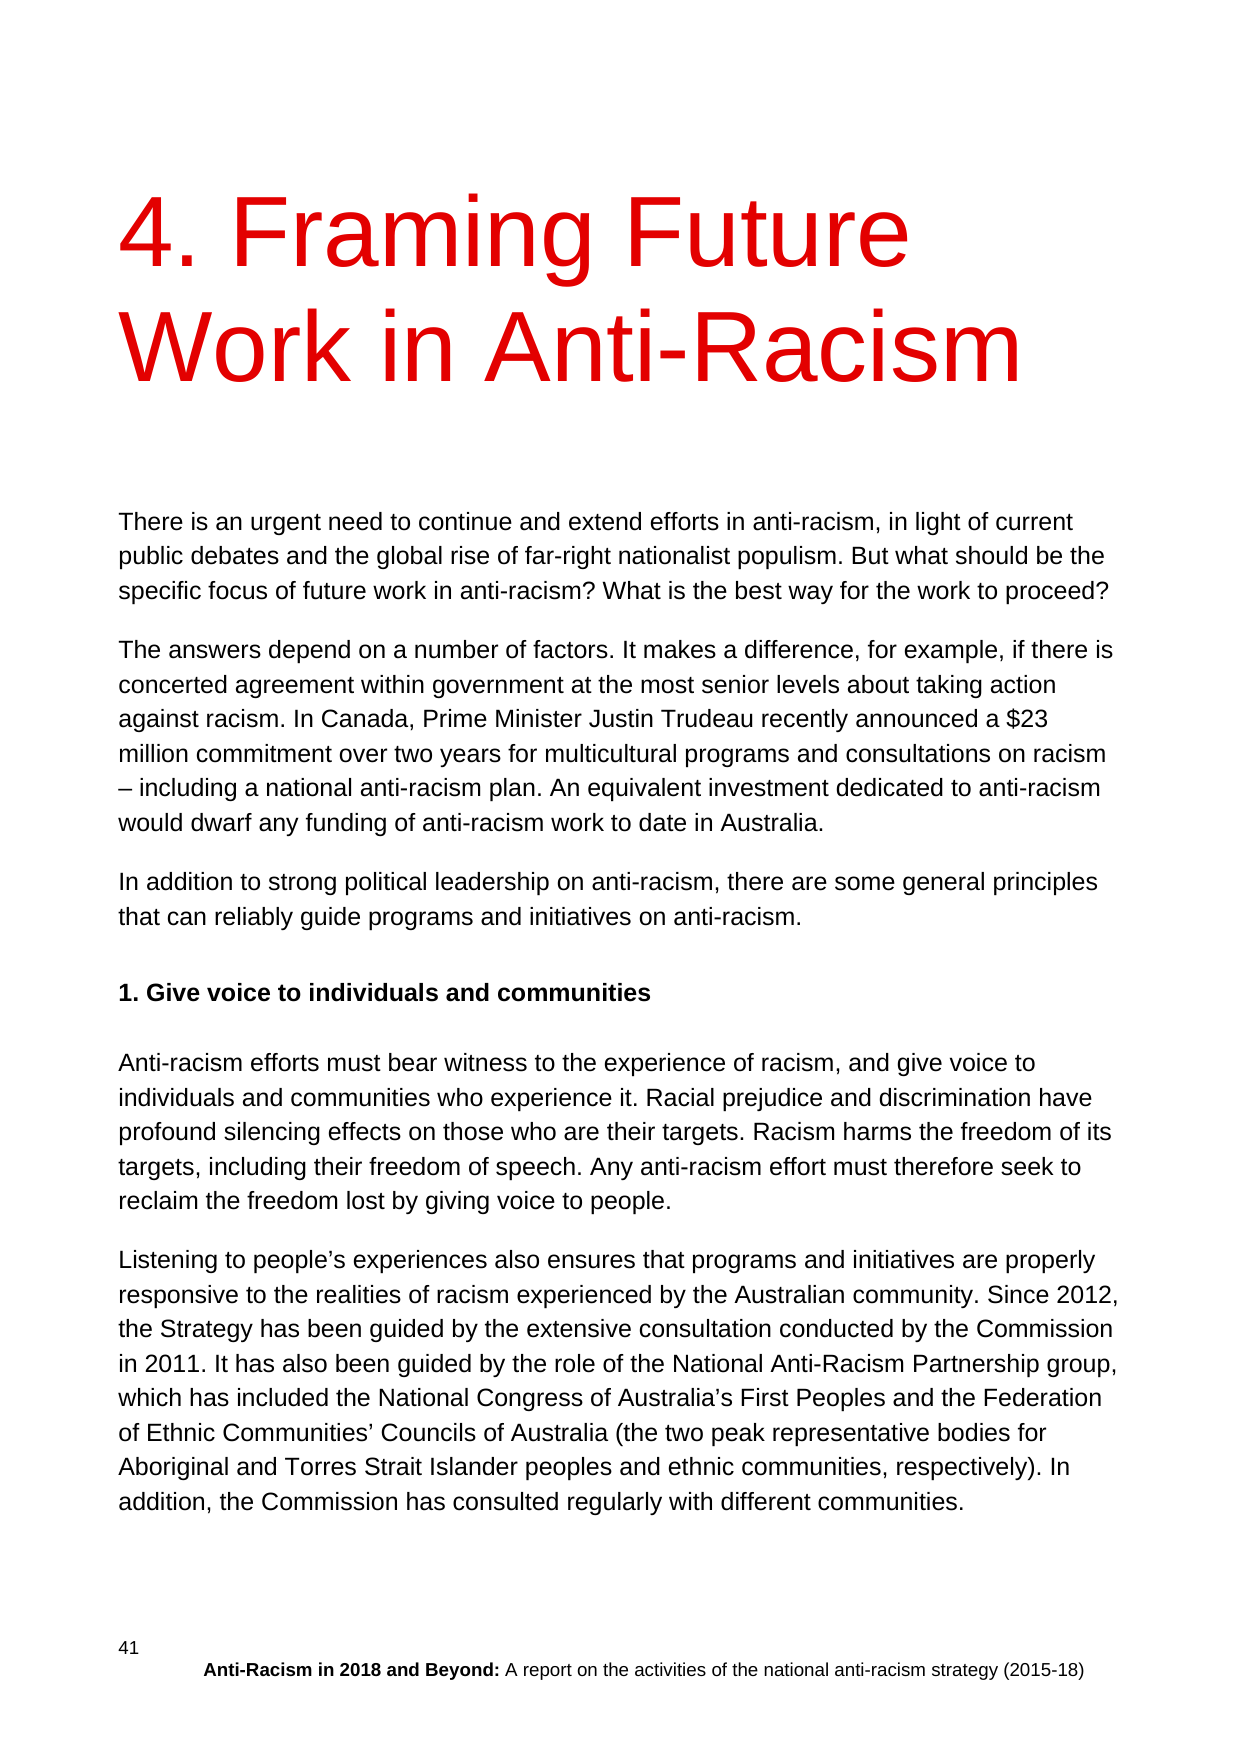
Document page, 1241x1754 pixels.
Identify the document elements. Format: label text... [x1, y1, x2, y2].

text Anti-racism efforts must bear witness to the experience of racism, and give voice to individuals and communities who experience it. Racial prejudice and discrimination have profound silencing effects on those who are their targets. Racism harms the freedom of its targets, including their freedom of speech. Any anti-racism effort must therefore seek to reclaim the freedom lost by giving voice to people. [118, 1048, 1122, 1215]
text The answers depend on a number of factors. It makes a difference, for example, if there is concerted agreement within government at the most senior levels about taking action against racism. In Canada, Prime Minister Justin Trudeau recently announced a $23 million commitment over two years for multicultural programs and consultations on racism – including a national anti-racism plan. An equivalent investment dedicated to anti-racism would dwarf any funding of anti-racism work to date in Australia. [118, 635, 1122, 836]
text There is an urgent need to continue and extend efforts in anti-racism, in light of current public debates and the global rise of far-right nationalist populism. But what should be the specific focus of future work in anti-racism? What is the best way for the work to proceed? [118, 507, 1122, 604]
text 1. Give voice to individuals and communities [118, 978, 1122, 1006]
text Listening to people’s experiences also ensures that programs and initiatives are properly responsive to the realities of racism experienced by the Australian community. Since 2012, the Strategy has been guided by the extensive consultation conducted by the Commission in 2011. It has also been guided by the role of the National Anti-Racism Partnership group, which has included the National Congress of Australia’s First Peoples and the Federation of Ethnic Communities’ Councils of Australia (the two peak representative bodies for Aboriginal and Torres Strait Islander peoples and ethnic communities, respectively). In addition, the Commission has consulted regularly with different communities. [118, 1246, 1122, 1516]
text In addition to strong political leadership on anti-racism, there are some general principles that can reliably guide programs and initiatives on anti-racism. [118, 867, 1122, 930]
subtitle 4. Framing Future Work in Anti-Racism [118, 173, 1122, 403]
